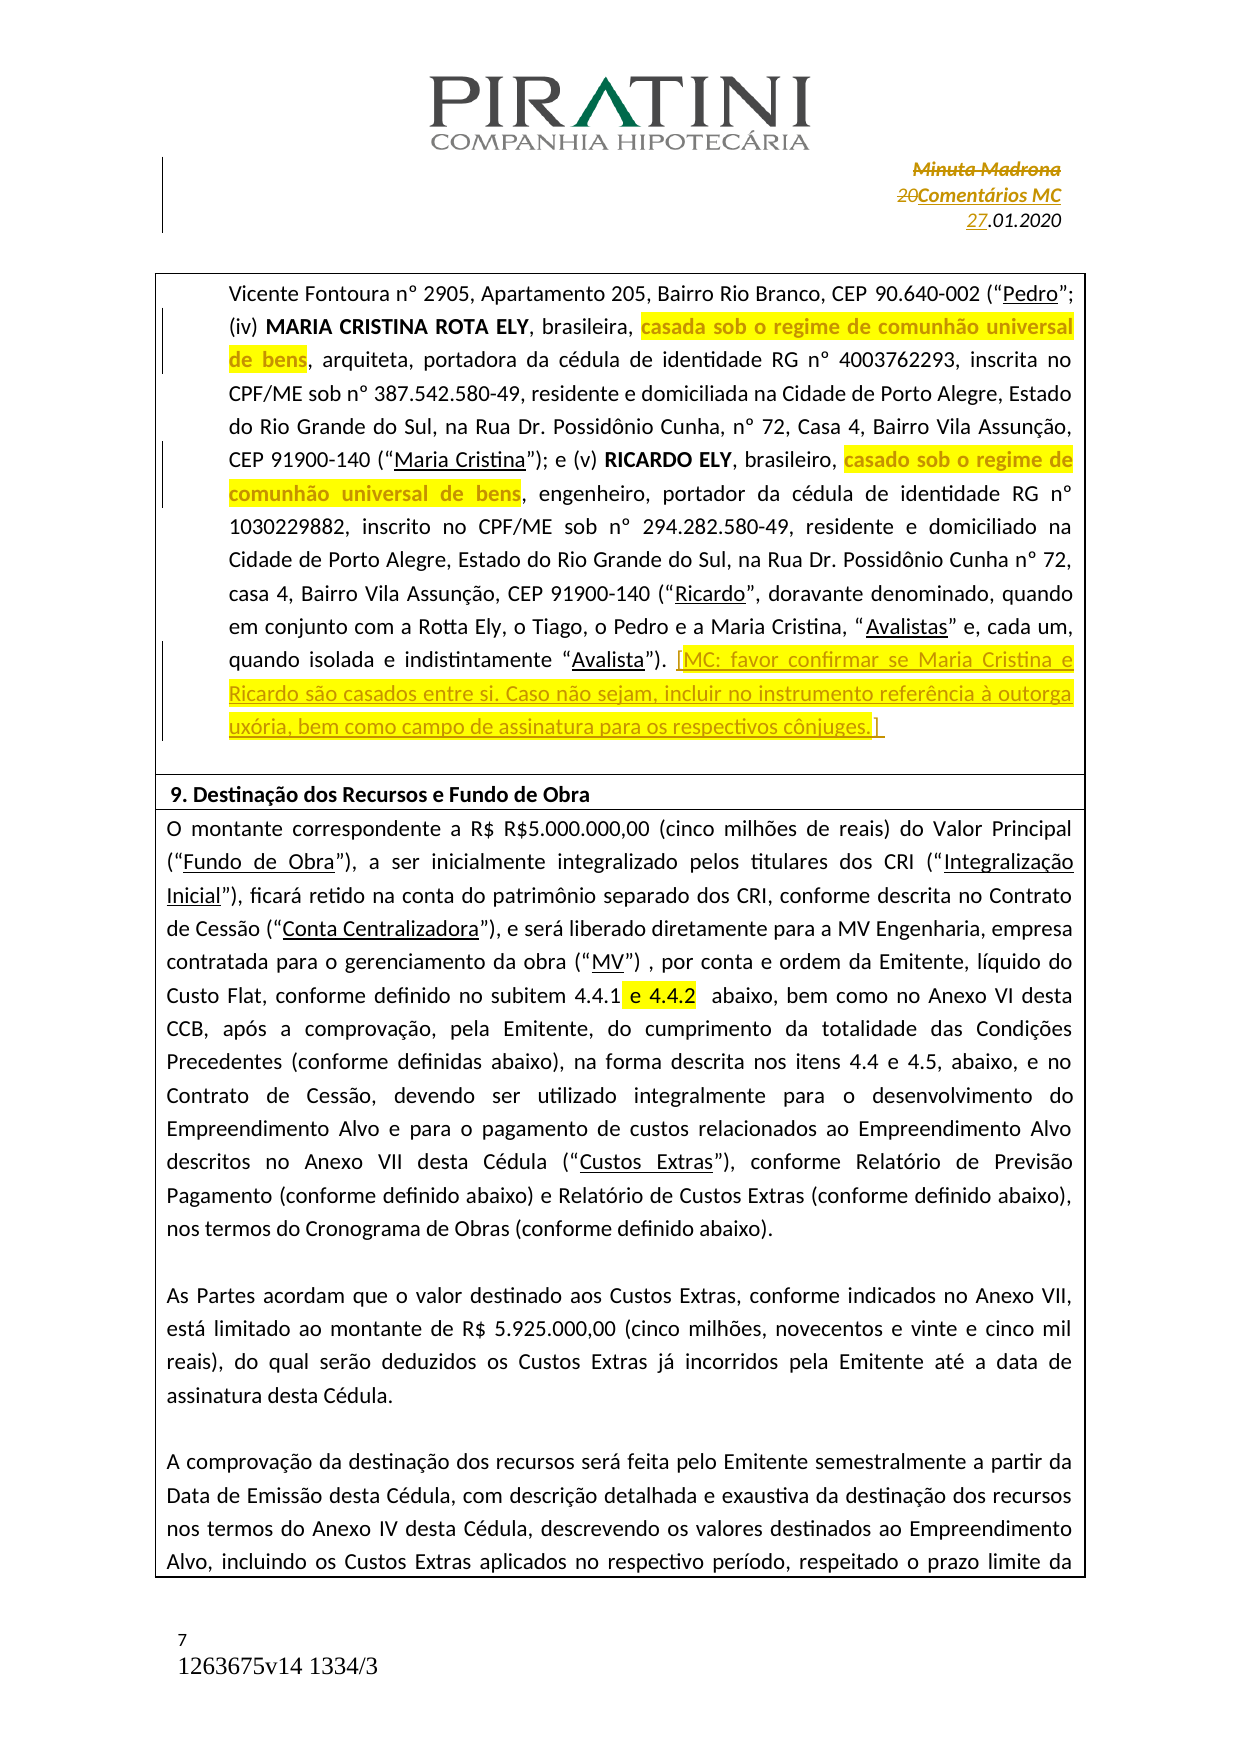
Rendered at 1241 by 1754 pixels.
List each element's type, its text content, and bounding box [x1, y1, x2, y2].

table_cell 9. Destinação dos Recursos e Fundo de Obra [156, 775, 1084, 809]
picture [425, 73, 815, 157]
